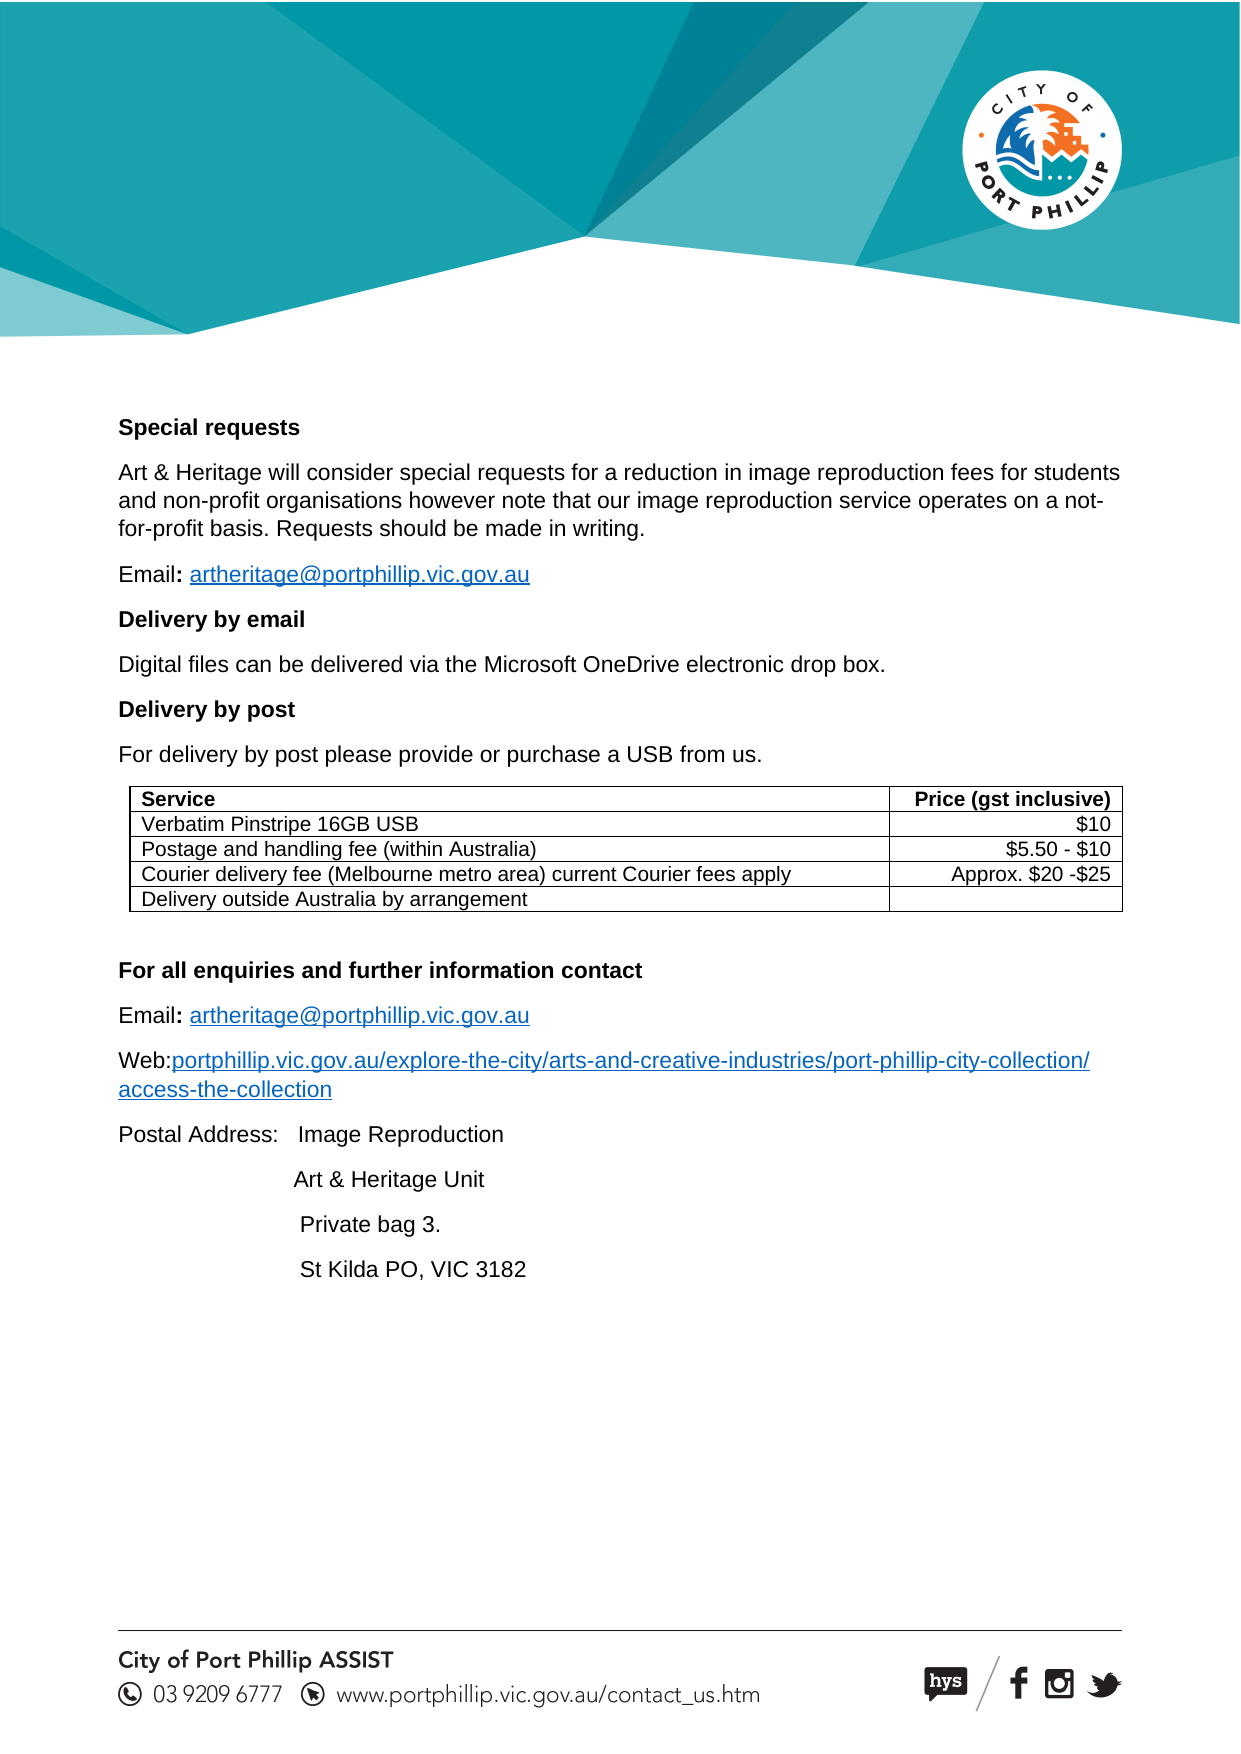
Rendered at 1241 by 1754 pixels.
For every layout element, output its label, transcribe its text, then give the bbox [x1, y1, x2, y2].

table_header Service [131, 787, 889, 811]
table_cell $5.50 - $10 [890, 837, 1122, 861]
text For delivery by post please provide or purchase a USB from us. [118, 741, 1122, 767]
table_cell Courier delivery fee (Melbourne metro area) current Courier fees apply [131, 862, 889, 886]
table_cell $10 [890, 812, 1122, 836]
table_cell Verbatim Pinstripe 16GB USB [131, 812, 889, 836]
picture [0, 2, 1240, 339]
table_header Price (gst inclusive) [890, 787, 1122, 811]
text Art & Heritage will consider special requests for a reduction in image reproduction fees for students and non-profit organisations however note that our image reproduction service operates on a not-for-profit basis. Requests should be made in writing. [118, 458, 1122, 542]
table_cell Delivery outside by arrangement [131, 887, 889, 911]
picture [0, 1624, 1240, 1754]
table_cell [890, 887, 1122, 911]
text Art & Heritage Unit [268, 1166, 1122, 1192]
table_cell Postage and handling fee (within ) [131, 837, 889, 861]
text Delivery by post [118, 696, 1122, 722]
text Special requests [118, 413, 1122, 440]
text Digital files can be delivered via the Microsoft OneDrive electronic drop box. [118, 651, 1122, 677]
text Web:portphillip.vic.gov.au/explore-the-city/arts-and-creative-industries/port-phillip-city-collection/access-the-collection [118, 1047, 1122, 1102]
text Private bag 3. [206, 1211, 1122, 1237]
text St Kilda PO, VIC 3182 [206, 1256, 1122, 1283]
text Postal Address: Image Reproduction [118, 1121, 1122, 1147]
text Delivery by email [118, 606, 1122, 632]
text Email: artheritage@portphillip.vic.gov.au [118, 1002, 1122, 1029]
text For all enquiries and further information contact [118, 957, 1122, 983]
table_cell Approx. $20 -$25 [890, 862, 1122, 886]
text Email: artheritage@portphillip.vic.gov.au [118, 561, 1122, 587]
